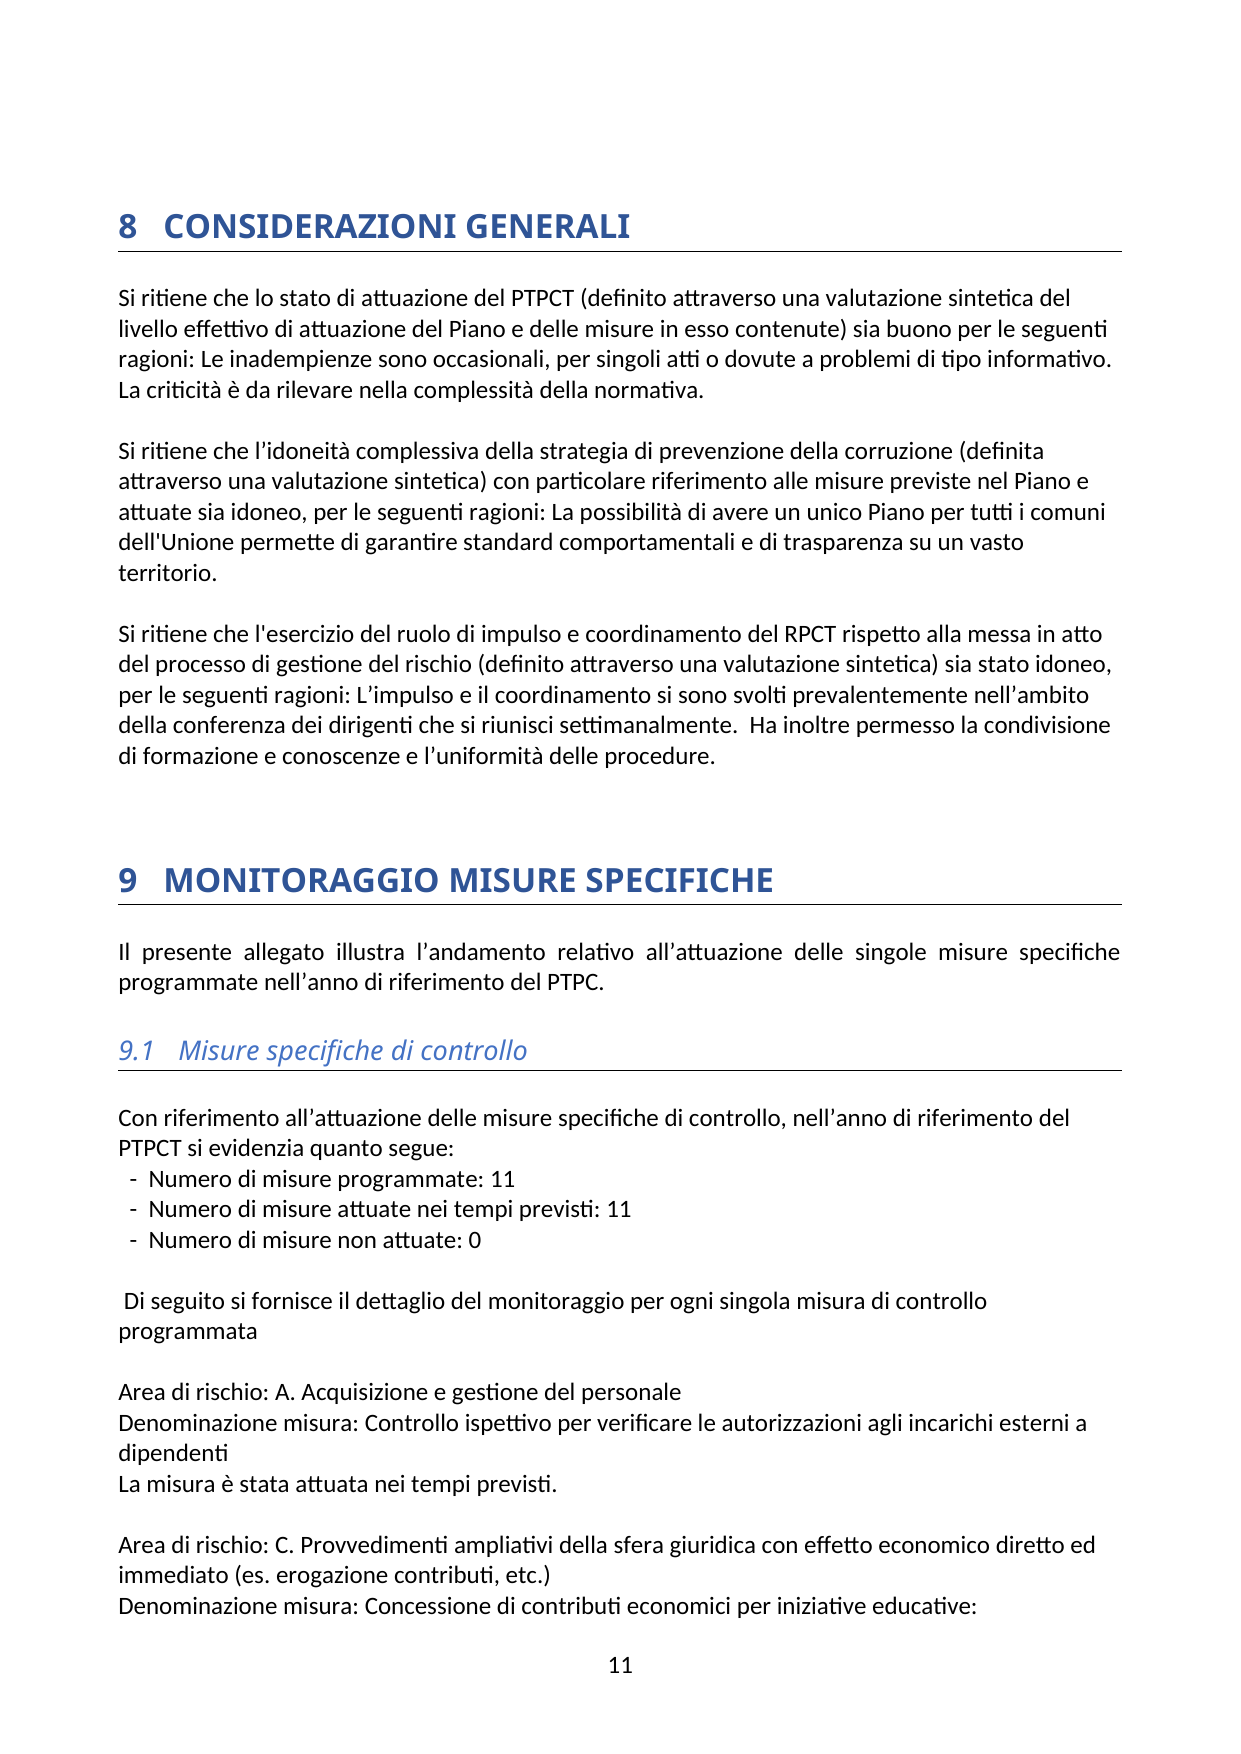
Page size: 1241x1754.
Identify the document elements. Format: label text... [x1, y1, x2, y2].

text Si ritiene che lo stato di attuazione del PTPCT (definito attraverso una valutazione sintetica del livello effettivo di attuazione del Piano e delle misure in esso contenute) sia buono per le seguenti ragioni: Le inadempienze sono occasionali, per singoli atti o dovute a problemi di tipo informativo. La criticità è da rilevare nella complessità della normativa. Si ritiene che l’idoneità complessiva della strategia di prevenzione della corruzione (definita attraverso una valutazione sintetica) con particolare riferimento alle misure previste nel Piano e attuate sia idoneo, per le seguenti ragioni: La possibilità di avere un unico Piano per tutti i comuni dell'Unione permette di garantire standard comportamentali e di trasparenza su un vasto territorio. Si ritiene che l'esercizio del ruolo di impulso e coordinamento del RPCT rispetto alla messa in atto del processo di gestione del rischio (definito attraverso una valutazione sintetica) sia stato idoneo, per le seguenti ragioni: L’impulso e il coordinamento si sono svolti prevalentemente nell’ambito della conferenza dei dirigenti che si riunisci settimanalmente. Ha inoltre permesso la condivisione di formazione e conoscenze e l’uniformità delle procedure. [118, 282, 1122, 771]
subtitle MONITORAGGIO MISURE SPECIFICHE [118, 857, 1122, 904]
subtitle Misure specifiche di controllo [118, 1031, 1122, 1070]
subtitle CONSIDERAZIONI GENERALI [118, 203, 1122, 251]
text Il presente allegato illustra l’andamento relativo all’attuazione delle singole misure specifiche programmate nell’anno di riferimento del PTPC. [118, 936, 1122, 997]
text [118, 1102, 1122, 1621]
